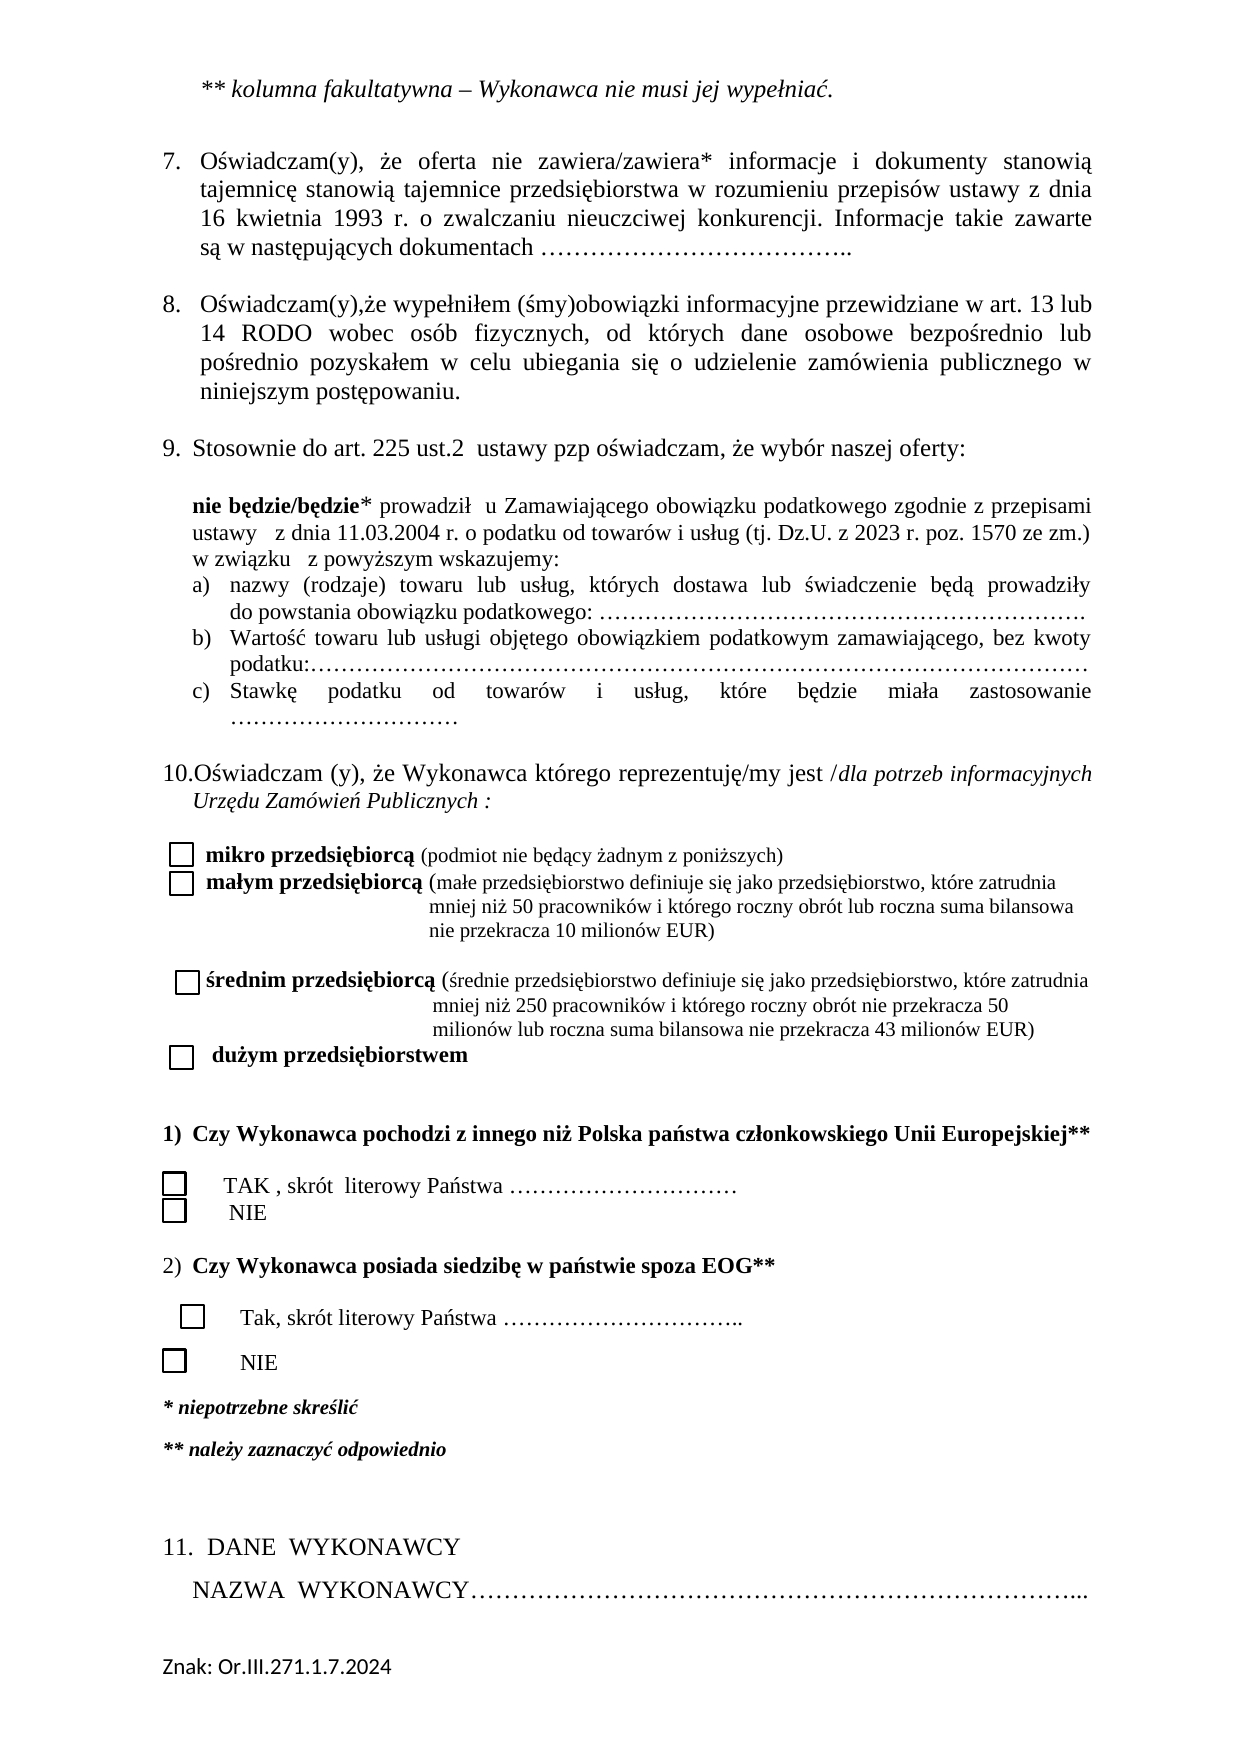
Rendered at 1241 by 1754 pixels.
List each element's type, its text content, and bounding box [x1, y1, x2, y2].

list Stosownie do art. 225 ust.2 ustawy pzp oświadczam, że wybór naszej oferty: [162, 433, 1093, 462]
text małym przedsiębiorcą (małe przedsiębiorstwo definiuje się jako przedsiębiorstwo, które zatrudnia mniej niż 50 pracowników i którego roczny obrót lub roczna suma bilansowa nie przekracza 10 milionów EUR) [200, 868, 1092, 942]
text dużym przedsiębiorstwem [200, 1041, 1093, 1067]
text ** należy zaznaczyć odpowiednio [162, 1437, 1093, 1461]
list Czy Wykonawca pochodzi z innego niż Polska państwa członkowskiego Unii Europejskiej** [162, 1120, 1093, 1146]
text nie będzie/będzie* prowadził u Zamawiającego obowiązku podatkowego zgodnie z przepisami ustawy z dnia 11.03.2004 r. o podatku od towarów i usług (tj. Dz.U. z 2023 r. poz. 1570 ze zm.) w związku z powyższym wskazujemy: [192, 490, 1093, 571]
list nazwy (rodzaje) towaru lub usług, których dostawa lub świadczenie będą prowadziły do powstania obowiązku podatkowego: ………………………………………………………. [192, 571, 1093, 624]
text NAZWA WYKONAWCY………………………………………………………………... [192, 1576, 1093, 1604]
list Wartość towaru lub usługi objętego obowiązkiem podatkowym zamawiającego, bez kwoty podatku:………………………………………………………………………………………… [192, 624, 1093, 677]
text mikro przedsiębiorcą (podmiot nie będący żadnym z poniższych) [200, 841, 1092, 868]
text 10.Oświadczam (y), że Wykonawca którego reprezentuję/my jest /dla potrzeb informacyjnych Urzędu Zamówień Publicznych : [162, 758, 1093, 813]
list Oświadczam(y),że wypełniłem (śmy)obowiązki informacyjne przewidziane w art. 13 lub 14 RODO wobec osób fizycznych, od których dane osobowe bezpośrednio lub pośrednio pozyskałem w celu ubiegania się o udzielenie zamówienia publicznego w niniejszym postępowaniu. [162, 289, 1093, 404]
text * niepotrzebne skreślić [162, 1394, 1093, 1419]
list Stawkę podatku od towarów i usług, które będzie miała zastosowanie ………………………… [192, 677, 1093, 729]
list DANE WYKONAWCY [162, 1532, 1093, 1561]
text NIE [162, 1349, 1093, 1376]
list Czy Wykonawca posiada siedzibę w państwie spoza EOG** [162, 1252, 1093, 1278]
text ** kolumna fakultatywna – Wykonawca nie musi jej wypełniać. [162, 74, 1093, 103]
text średnim przedsiębiorcą (średnie przedsiębiorstwo definiuje się jako przedsiębiorstwo, które zatrudnia mniej niż 250 pracowników i którego roczny obrót nie przekracza 50 milionów lub roczna suma bilansowa nie przekracza 43 milionów EUR) [200, 966, 1092, 1041]
text Tak, skrót literowy Państwa ………………………….. [162, 1304, 1093, 1331]
text NIE [200, 1199, 1093, 1225]
text TAK , skrót literowy Państwa ………………………… [200, 1173, 1093, 1199]
list Oświadczam(y), że oferta nie zawiera/zawiera* informacje i dokumenty stanowią tajemnicę stanowią tajemnice przedsiębiorstwa w rozumieniu przepisów ustawy z dnia 16 kwietnia 1993 r. o zwalczaniu nieuczciwej konkurencji. Informacje takie zawarte są w następujących dokumentach ……………………………….. [162, 146, 1093, 261]
